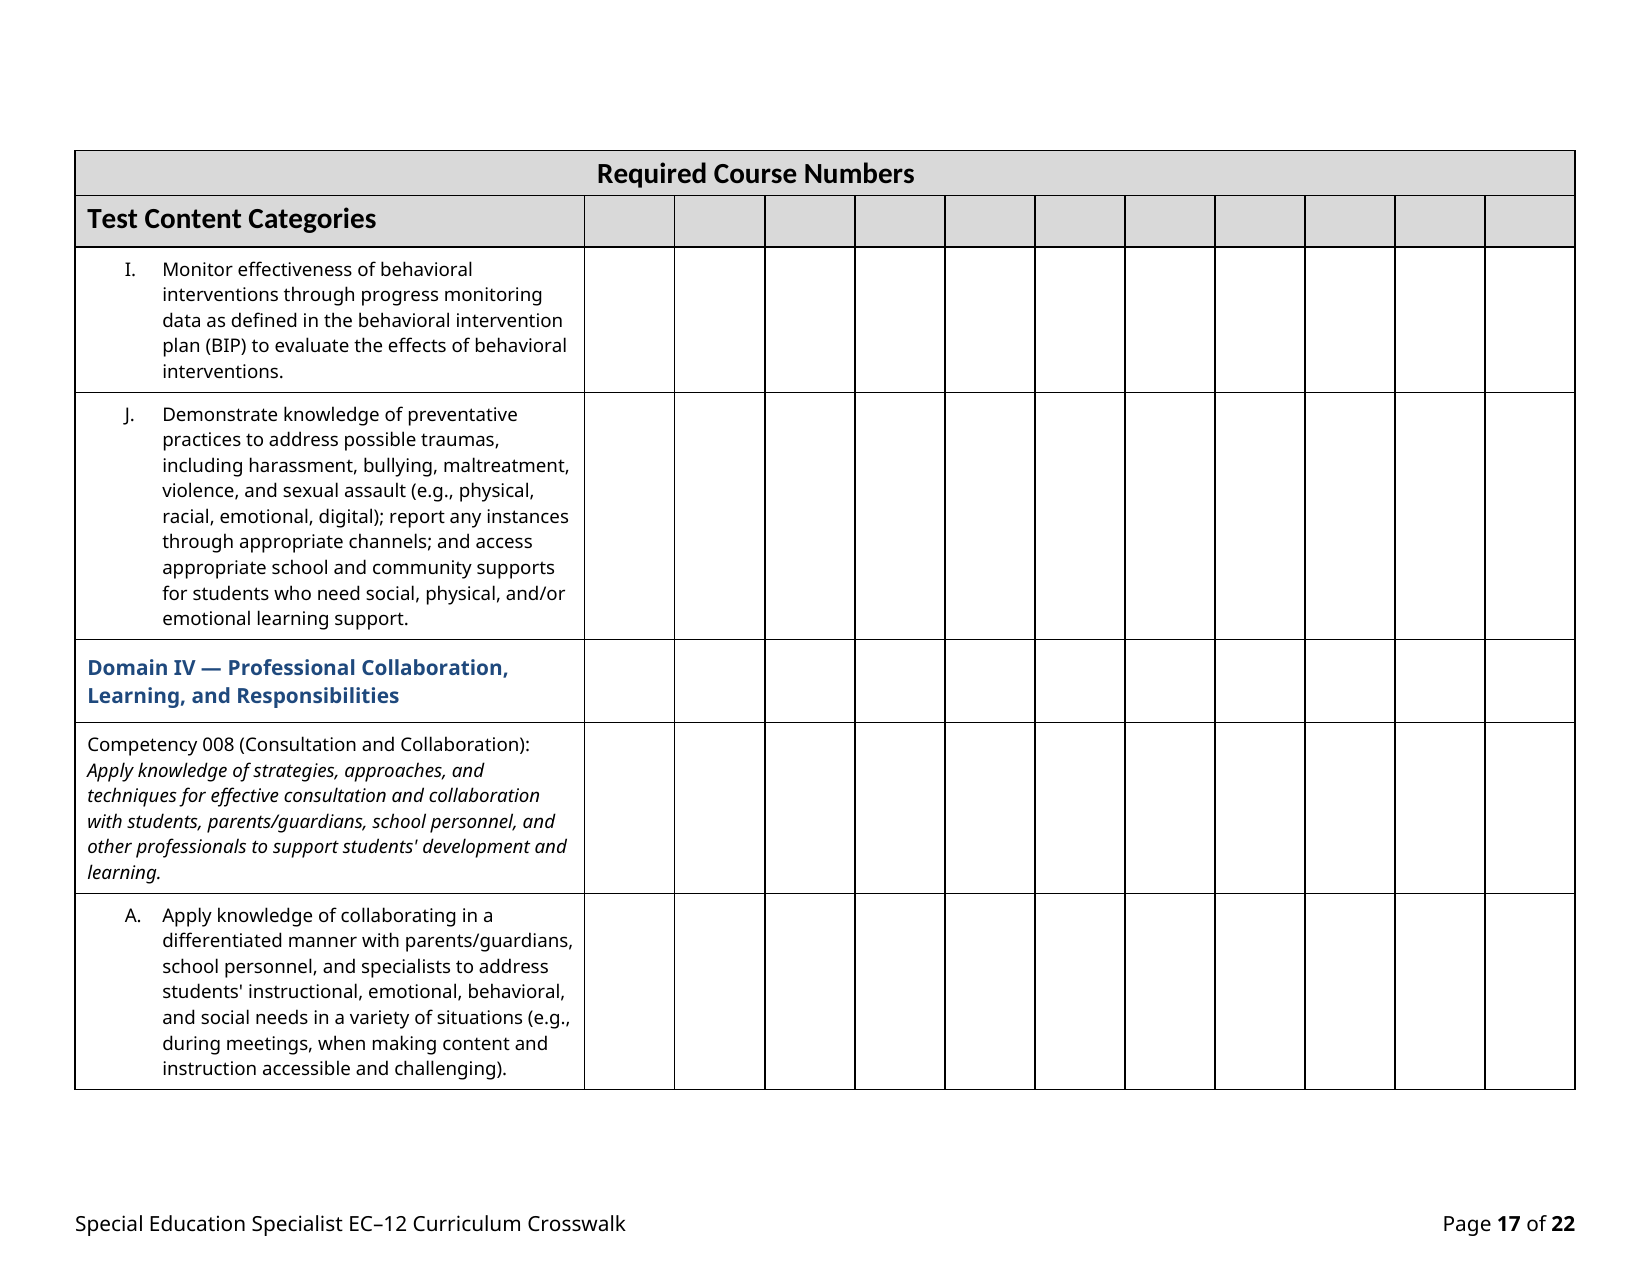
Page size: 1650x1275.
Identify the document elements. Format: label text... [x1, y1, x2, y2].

table_cell [856, 640, 944, 722]
table_cell [1306, 196, 1394, 246]
table_cell [1036, 894, 1124, 1089]
table_cell [1306, 723, 1394, 893]
table_cell [1396, 248, 1484, 392]
table_cell [1306, 393, 1394, 639]
table_cell Domain IV — Professional Collaboration, Learning, and Responsibilities [76, 640, 584, 722]
table_cell [1396, 723, 1484, 893]
table_cell [1486, 248, 1574, 392]
table_cell [766, 640, 854, 722]
table_cell [675, 248, 764, 392]
table_cell [856, 196, 944, 246]
table_cell [1396, 393, 1484, 639]
table_cell Test Content Categories [76, 196, 584, 246]
table_cell [585, 248, 674, 392]
table_cell Competency 008 (Consultation and Collaboration): Apply knowledge of strategies, approaches, and techniques for effective consultation and collaboration with students, parents/guardians, school personnel, and other professionals to support students' development and learning. [76, 723, 584, 893]
table_cell [1126, 640, 1214, 722]
table_cell [1396, 894, 1484, 1089]
table_cell [1396, 196, 1484, 246]
table_cell [856, 894, 944, 1089]
table_cell [585, 196, 674, 246]
table_cell [1126, 894, 1214, 1089]
table_cell [766, 248, 854, 392]
table_cell [1486, 723, 1574, 893]
table_cell [1486, 196, 1574, 246]
table_cell [675, 393, 764, 639]
table_cell [1306, 894, 1394, 1089]
table_cell [1306, 640, 1394, 722]
table_cell [766, 723, 854, 893]
table_cell [1216, 393, 1304, 639]
table_cell [1216, 248, 1304, 392]
table_cell [1216, 196, 1304, 246]
table_cell [1036, 393, 1124, 639]
table_cell [675, 196, 764, 246]
table_cell [1036, 196, 1124, 246]
table_cell [675, 723, 764, 893]
table_cell [766, 393, 854, 639]
table_cell [946, 393, 1034, 639]
table_cell [946, 640, 1034, 722]
table_cell [585, 640, 674, 722]
table_cell [766, 196, 854, 246]
table_cell [946, 894, 1034, 1089]
table_header Required Course Numbers [585, 151, 1574, 195]
table_cell Demonstrate knowledge of preventative practices to address possible traumas, including harassment, bullying, maltreatment, violence, and sexual assault (e.g., physical, racial, emotional, digital); report any instances through appropriate channels; and access appropriate school and community supports for students who need social, physical, and/or emotional learning support. [76, 393, 584, 639]
table_cell [585, 723, 674, 893]
table_cell [1126, 196, 1214, 246]
table_cell [1486, 894, 1574, 1089]
table_cell [675, 894, 764, 1089]
table_cell [766, 894, 854, 1089]
table_cell Apply knowledge of collaborating in a differentiated manner with parents/guardians, school personnel, and specialists to address students' instructional, emotional, behavioral, and social needs in a variety of situations (e.g., during meetings, when making content and instruction accessible and challenging). [76, 894, 584, 1089]
table_cell [946, 248, 1034, 392]
table_cell [1216, 723, 1304, 893]
table_cell [1306, 248, 1394, 392]
table_cell [1396, 640, 1484, 722]
table_cell [1486, 640, 1574, 722]
table_cell [1126, 248, 1214, 392]
table_cell [946, 723, 1034, 893]
table_cell [1036, 248, 1124, 392]
table_cell [1126, 393, 1214, 639]
table_cell [1486, 393, 1574, 639]
table_cell [585, 894, 674, 1089]
table_cell [585, 393, 674, 639]
table_cell [1036, 723, 1124, 893]
table_cell [1126, 723, 1214, 893]
table_cell [675, 640, 764, 722]
table_cell [1036, 640, 1124, 722]
table_cell [946, 196, 1034, 246]
table_cell [1216, 894, 1304, 1089]
table_cell [856, 723, 944, 893]
table_cell [1216, 640, 1304, 722]
table_cell Monitor effectiveness of behavioral interventions through progress monitoring data as defined in the behavioral intervention plan (BIP) to evaluate the effects of behavioral interventions. [76, 248, 584, 392]
table_cell [856, 393, 944, 639]
table_header [76, 151, 585, 195]
table_cell [856, 248, 944, 392]
